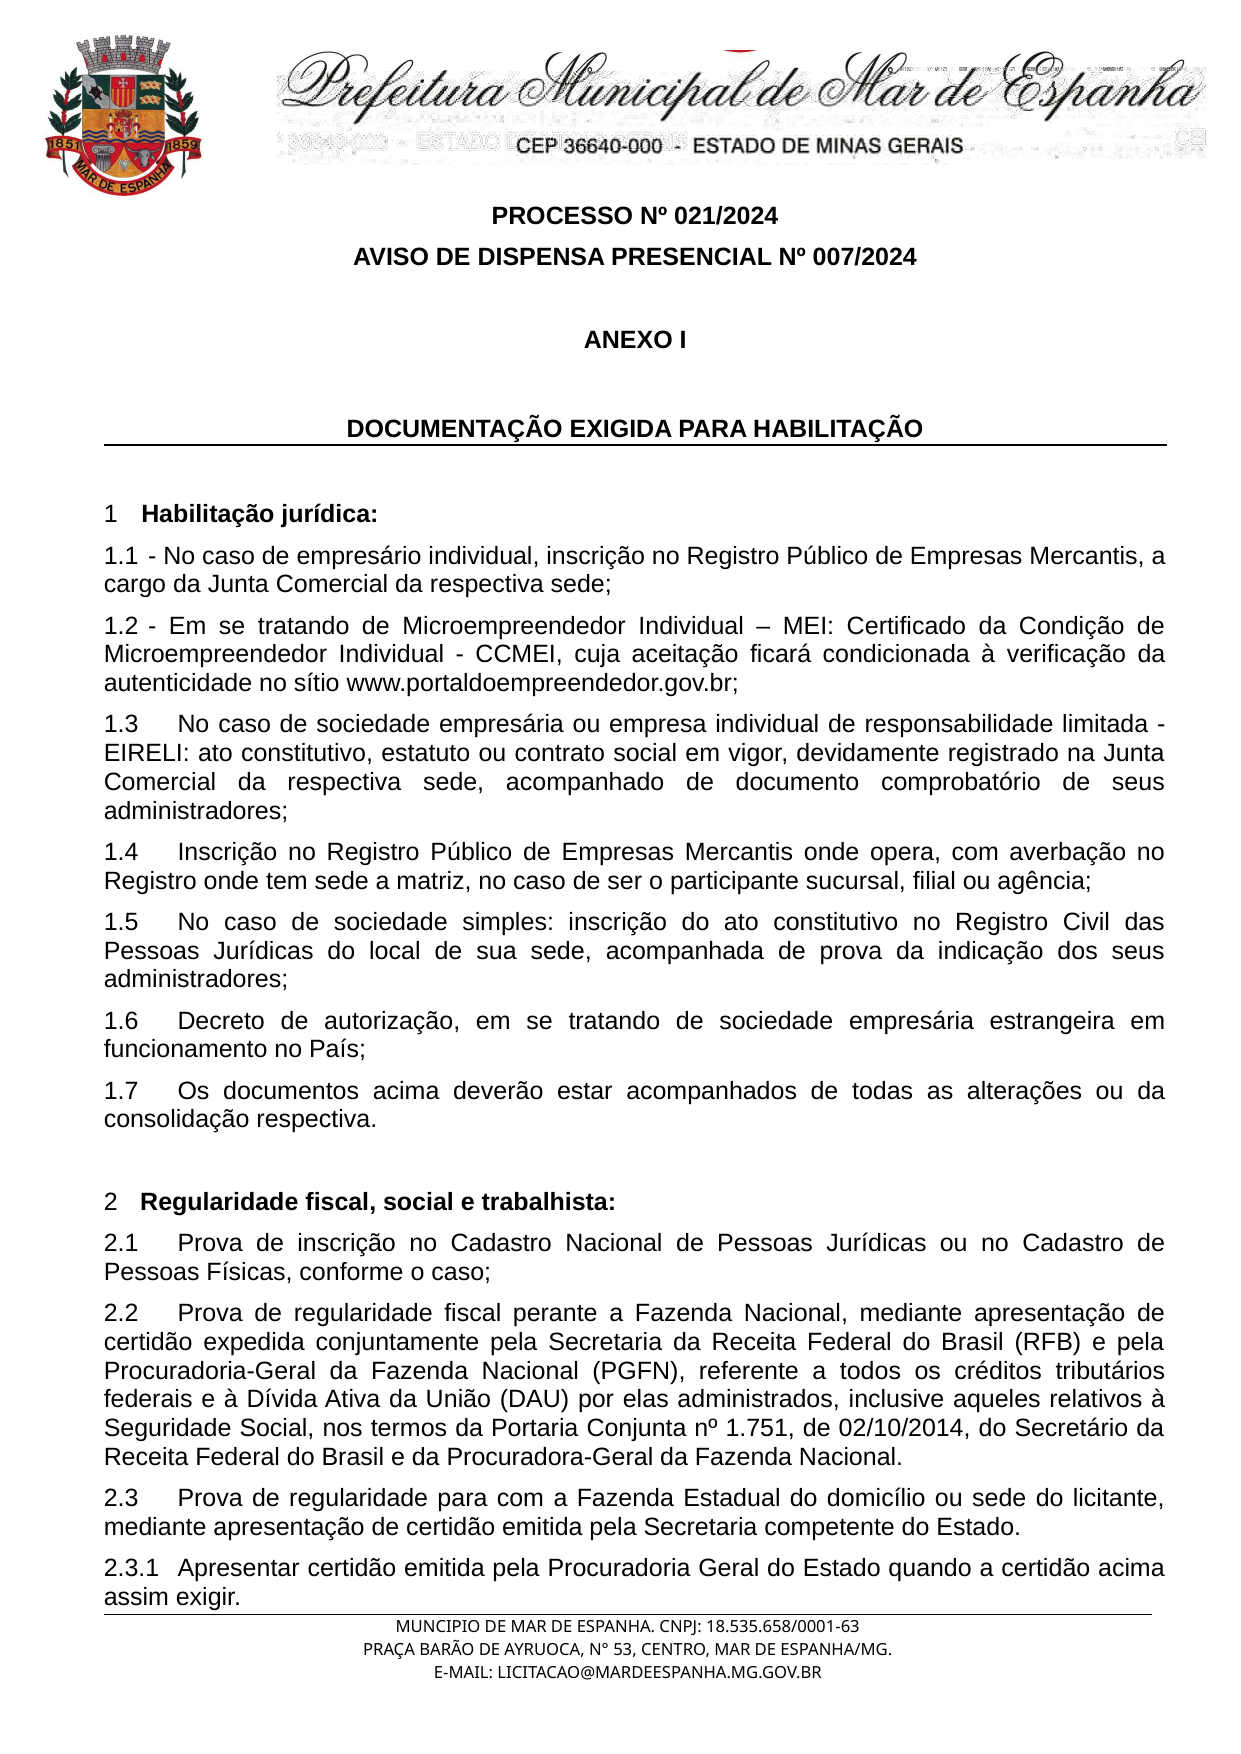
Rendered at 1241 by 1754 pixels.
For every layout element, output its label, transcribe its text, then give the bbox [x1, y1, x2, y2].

list No caso de sociedade simples: inscrição do ato constitutivo no Registro Civil das Pessoas Jurídicas do local de sua sede, acompanhada de prova da indicação dos seus administradores; [103, 907, 1167, 993]
text AVISO DE DISPENSA PRESENCIAL Nº 007/2024 [103, 242, 1167, 271]
list Apresentar certidão emitida pela Procuradoria Geral do Estado quando a certidão acima assim exigir. [103, 1553, 1167, 1611]
list Decreto de autorização, em se tratando de sociedade empresária estrangeira em funcionamento no País; [103, 1006, 1167, 1063]
title DOCUMENTAÇÃO EXIGIDA PARA HABILITAÇÃO [103, 414, 1167, 446]
list Prova de regularidade fiscal perante a Fazenda Nacional, mediante apresentação de certidão expedida conjuntamente pela Secretaria da Receita Federal do Brasil (RFB) e pela Procuradoria-Geral da Fazenda Nacional (PGFN), referente a todos os créditos tributários federais e à Dívida Ativa da União (DAU) por elas administrados, inclusive aqueles relativos à Seguridade Social, nos termos da Portaria Conjunta nº 1.751, de 02/10/2014, do Secretário da Receita Federal do Brasil e da Procuradora-Geral da Fazenda Nacional. [103, 1298, 1167, 1471]
picture [276, 50, 1207, 165]
list Prova de inscrição no Cadastro Nacional de Pessoas Jurídicas ou no Cadastro de Pessoas Físicas, conforme o caso; [103, 1228, 1167, 1286]
picture [36, 25, 210, 198]
list Habilitação jurídica: [103, 499, 1167, 528]
list Prova de regularidade para com a Fazenda Estadual do domicílio ou sede do licitante, mediante apresentação de certidão emitida pela Secretaria competente do Estado. [103, 1483, 1167, 1541]
list Inscrição no Registro Público de Empresas Mercantis onde opera, com averbação no Registro onde tem sede a matriz, no caso de ser o participante sucursal, filial ou agência; [103, 837, 1167, 894]
list Os documentos acima deverão estar acompanhados de todas as alterações ou da consolidação respectiva. [103, 1076, 1167, 1133]
title ANEXO I [103, 325, 1167, 354]
list Regularidade fiscal, social e trabalhista: [103, 1187, 1167, 1216]
list - No caso de empresário individual, inscrição no Registro Público de Empresas Mercantis, a cargo da Junta Comercial da respectiva sede; [103, 541, 1167, 598]
text PROCESSO Nº 021/2024 [103, 201, 1167, 230]
list - Em se tratando de Microempreendedor Individual – MEI: Certificado da Condição de Microempreendedor Individual - CCMEI, cuja aceitação ficará condicionada à verificação da autenticidade no sítio www.portaldoempreendedor.gov.br; [103, 611, 1167, 697]
list No caso de sociedade empresária ou empresa individual de responsabilidade limitada - EIRELI: ato constitutivo, estatuto ou contrato social em vigor, devidamente registrado na Junta Comercial da respectiva sede, acompanhado de documento comprobatório de seus administradores; [103, 709, 1167, 824]
